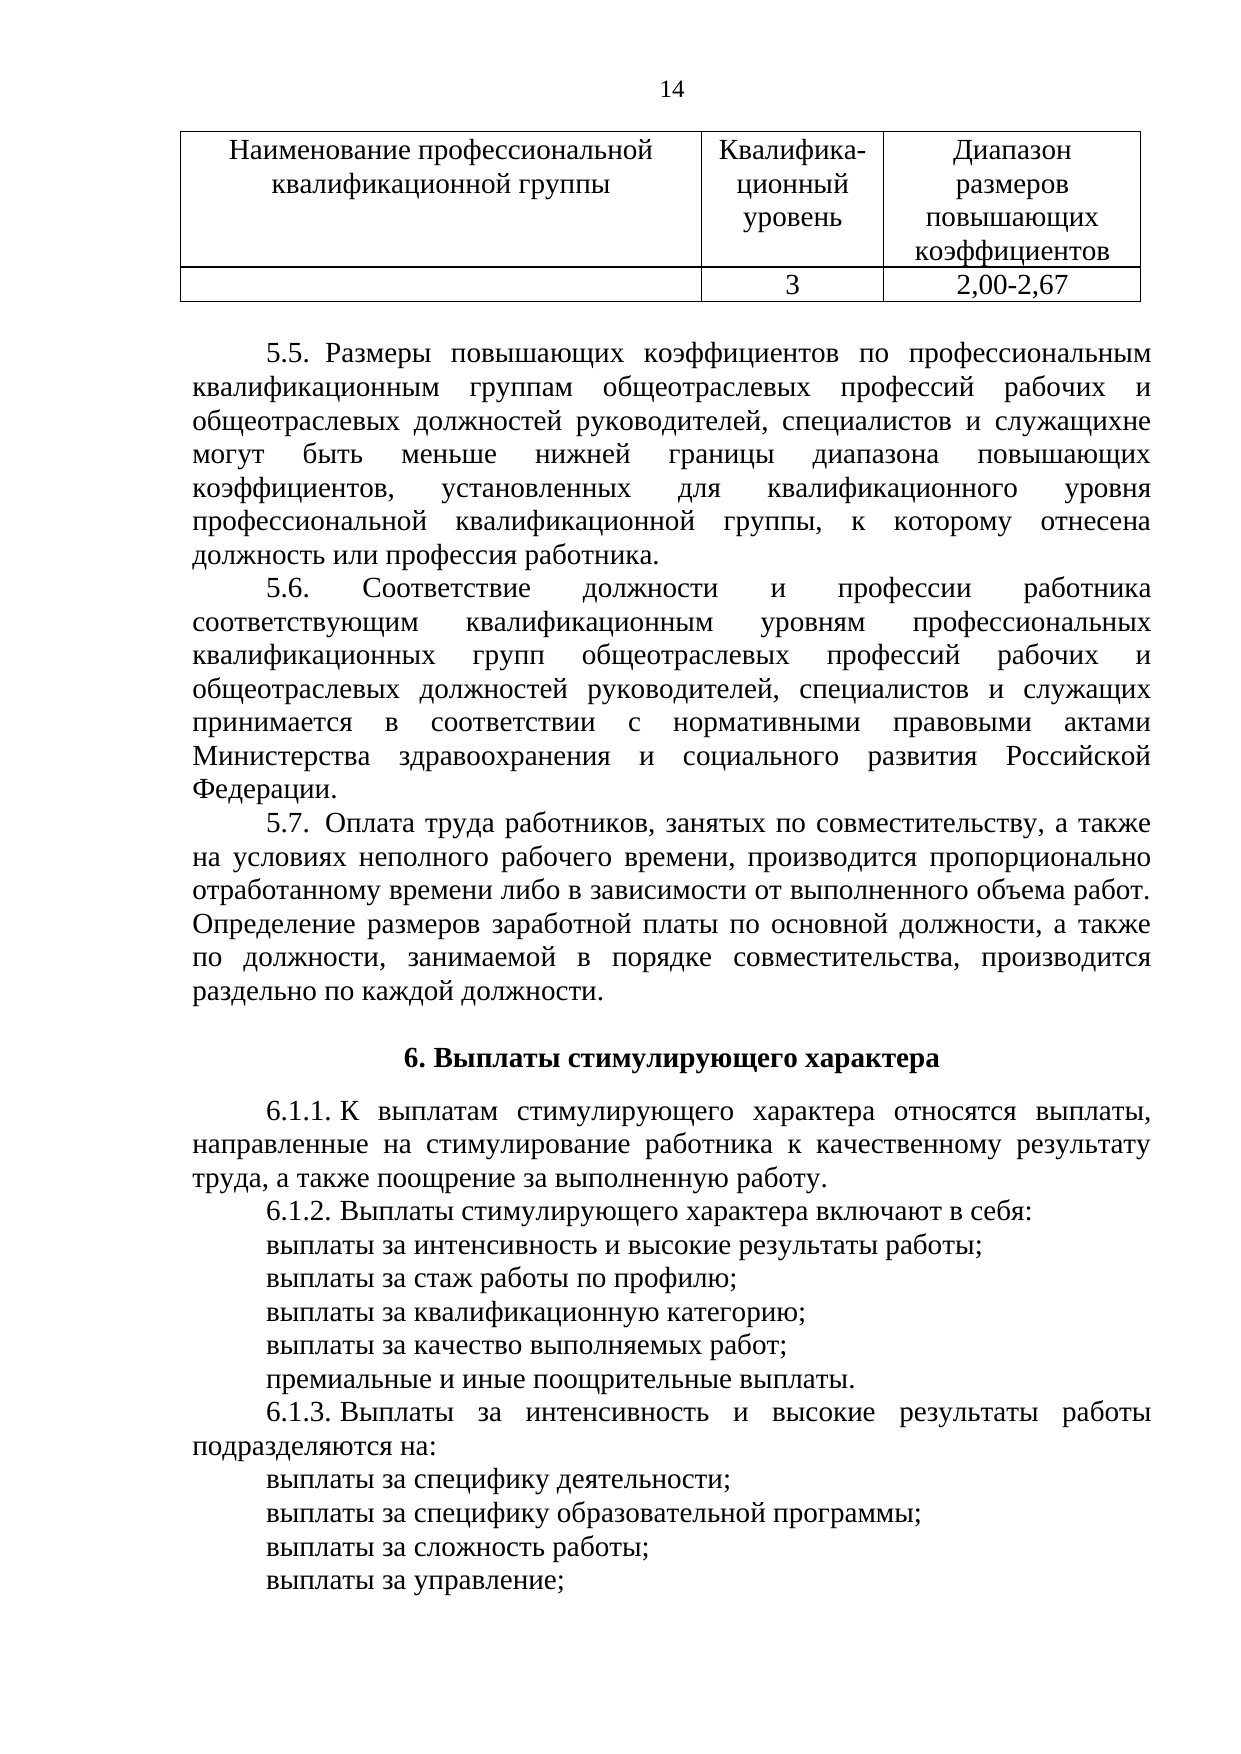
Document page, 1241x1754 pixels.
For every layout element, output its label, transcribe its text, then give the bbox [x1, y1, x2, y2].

list Выплаты за интенсивность и высокие результаты работы подразделяются на: [192, 1394, 1152, 1462]
list выплаты за качество выполняемых работ; [192, 1327, 1152, 1361]
list выплаты за сложность работы; [207, 1529, 1152, 1562]
list премиальные и иные поощрительные выплаты. [192, 1361, 1152, 1394]
list выплаты за специфику образовательной программы; [207, 1495, 1152, 1529]
table_cell 3 [702, 268, 883, 301]
list К выплатам стимулирующего характера относятся выплаты, направленные на стимулирование работника к качественному результату труда, а также поощрение за выполненную работу. [192, 1093, 1152, 1193]
list Оплата труда работников, занятых по совместительству, а также на условиях неполного рабочего времени, производится пропорционально отработанному времени либо в зависимости от выполненного объема работ. Определение размеров заработной платы по основной должности, а также по должности, занимаемой в порядке совместительства, производится раздельно по каждой должности. [192, 805, 1152, 1006]
list Размеры повышающих коэффициентов по профессиональным квалификационным группам общеотраслевых профессий рабочих и общеотраслевых должностей руководителей, специалистов и служащихне могут быть меньше нижней границы диапазона повышающих коэффициентов, установленных для квалификационного уровня профессиональной квалификационной группы, к которому отнесена должность или профессия работника. [192, 336, 1152, 570]
list выплаты за стаж работы по профилю; [192, 1260, 1152, 1294]
table_header Наименование профессиональной квалификационной группы [181, 132, 701, 266]
list выплаты за управление; [207, 1562, 1152, 1596]
list Выплаты стимулирующего характера [192, 1040, 1152, 1073]
table_header Квалифика-ционный уровень [702, 132, 883, 266]
list Выплаты стимулирующего характера включают в себя: [192, 1193, 1152, 1227]
table_header Диапазон размеров повышающих коэффициентов [884, 132, 1140, 266]
list Соответствие должности и профессии работника соответствующим квалификационным уровням профессиональных квалификационных групп общеотраслевых профессий рабочих и общеотраслевых должностей руководителей, специалистов и служащих принимается в соответствии с нормативными правовыми актами Министерства здравоохранения и социального развития Российской Федерации. [192, 570, 1152, 805]
list выплаты за интенсивность и высокие результаты работы; [192, 1227, 1152, 1260]
list выплаты за специфику деятельности; [207, 1462, 1152, 1495]
table_cell 2,00-2,67 [884, 268, 1140, 301]
list выплаты за квалификационную категорию; [192, 1294, 1152, 1327]
